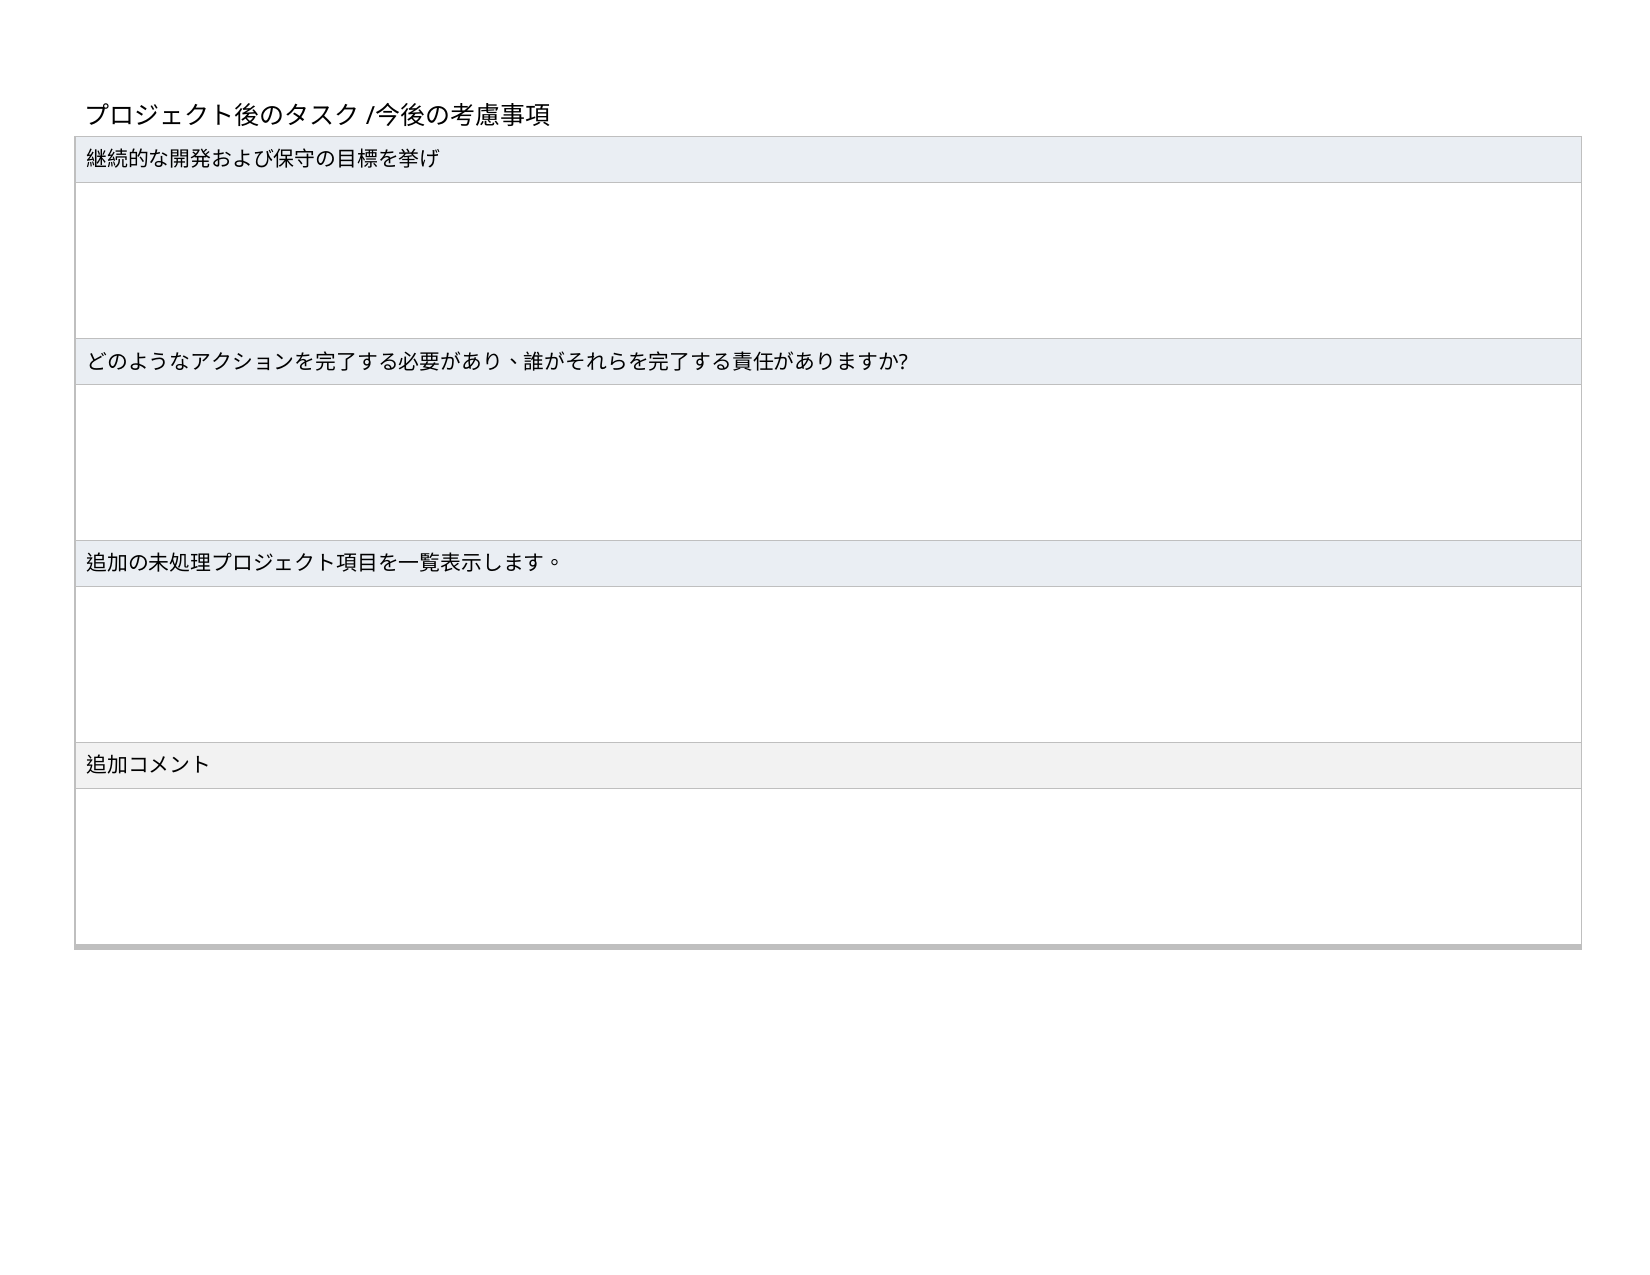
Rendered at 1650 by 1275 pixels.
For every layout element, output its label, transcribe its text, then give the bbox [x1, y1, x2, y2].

table_cell 追加コメント [76, 743, 1581, 788]
table_cell [76, 183, 1581, 338]
table_cell [76, 587, 1581, 742]
table_cell [76, 789, 1581, 944]
table_cell [76, 385, 1581, 540]
table_cell どのようなアクションを完了する必要があり、誰がそれらを完了する責任がありますか? [76, 339, 1581, 384]
table_header プロジェクト後のタスク /今後の考慮事項 [75, 94, 1581, 136]
table_cell 追加の未処理プロジェクト項目を一覧表示します。 [76, 541, 1581, 586]
table_cell 継続的な開発および保守の目標を挙げ [76, 137, 1581, 182]
